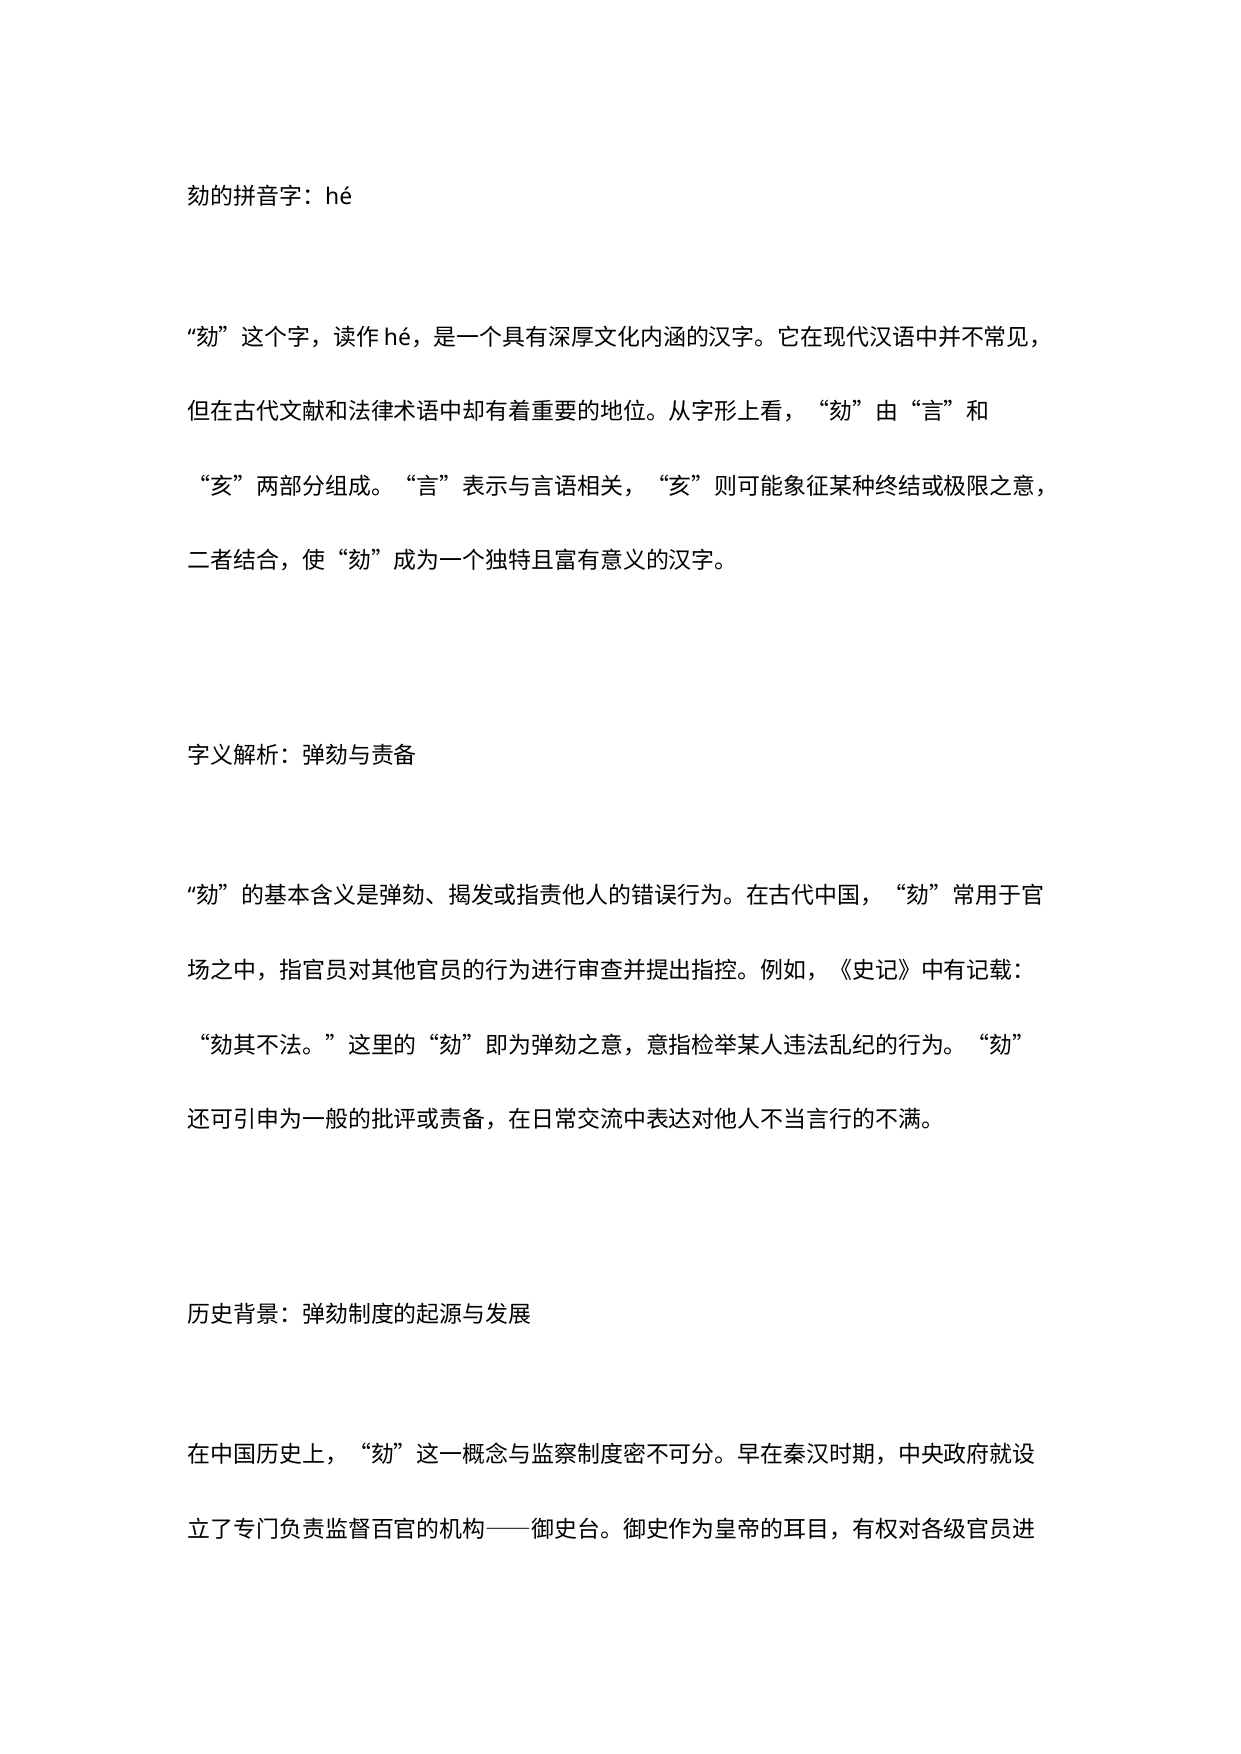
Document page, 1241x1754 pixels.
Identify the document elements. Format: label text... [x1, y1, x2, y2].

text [187, 1420, 1053, 1560]
text 历史背景：弹劾制度的起源与发展 [187, 1279, 1053, 1344]
text 字义解析：弹劾与责备 [187, 721, 1053, 786]
text 劾的拼音字：hé [187, 162, 1053, 227]
text “劾”这个字，读作hé，是一个具有深厚文化内涵的汉字。它在现代汉语中并不常见，但在古代文献和法律术语中却有着重要的地位。从字形上看，“劾”由“言”和“亥”两部分组成。“言”表示与言语相关，“亥”则可能象征某种终结或极限之意，二者结合，使“劾”成为一个独特且富有意义的汉字。 [187, 302, 1053, 592]
text “劾”的基本含义是弹劾、揭发或指责他人的错误行为。在古代中国，“劾”常用于官场之中，指官员对其他官员的行为进行审查并提出指控。例如，《史记》中有记载：“劾其不法。”这里的“劾”即为弹劾之意，意指检举某人违法乱纪的行为。“劾”还可引申为一般的批评或责备，在日常交流中表达对他人不当言行的不满。 [187, 861, 1053, 1150]
